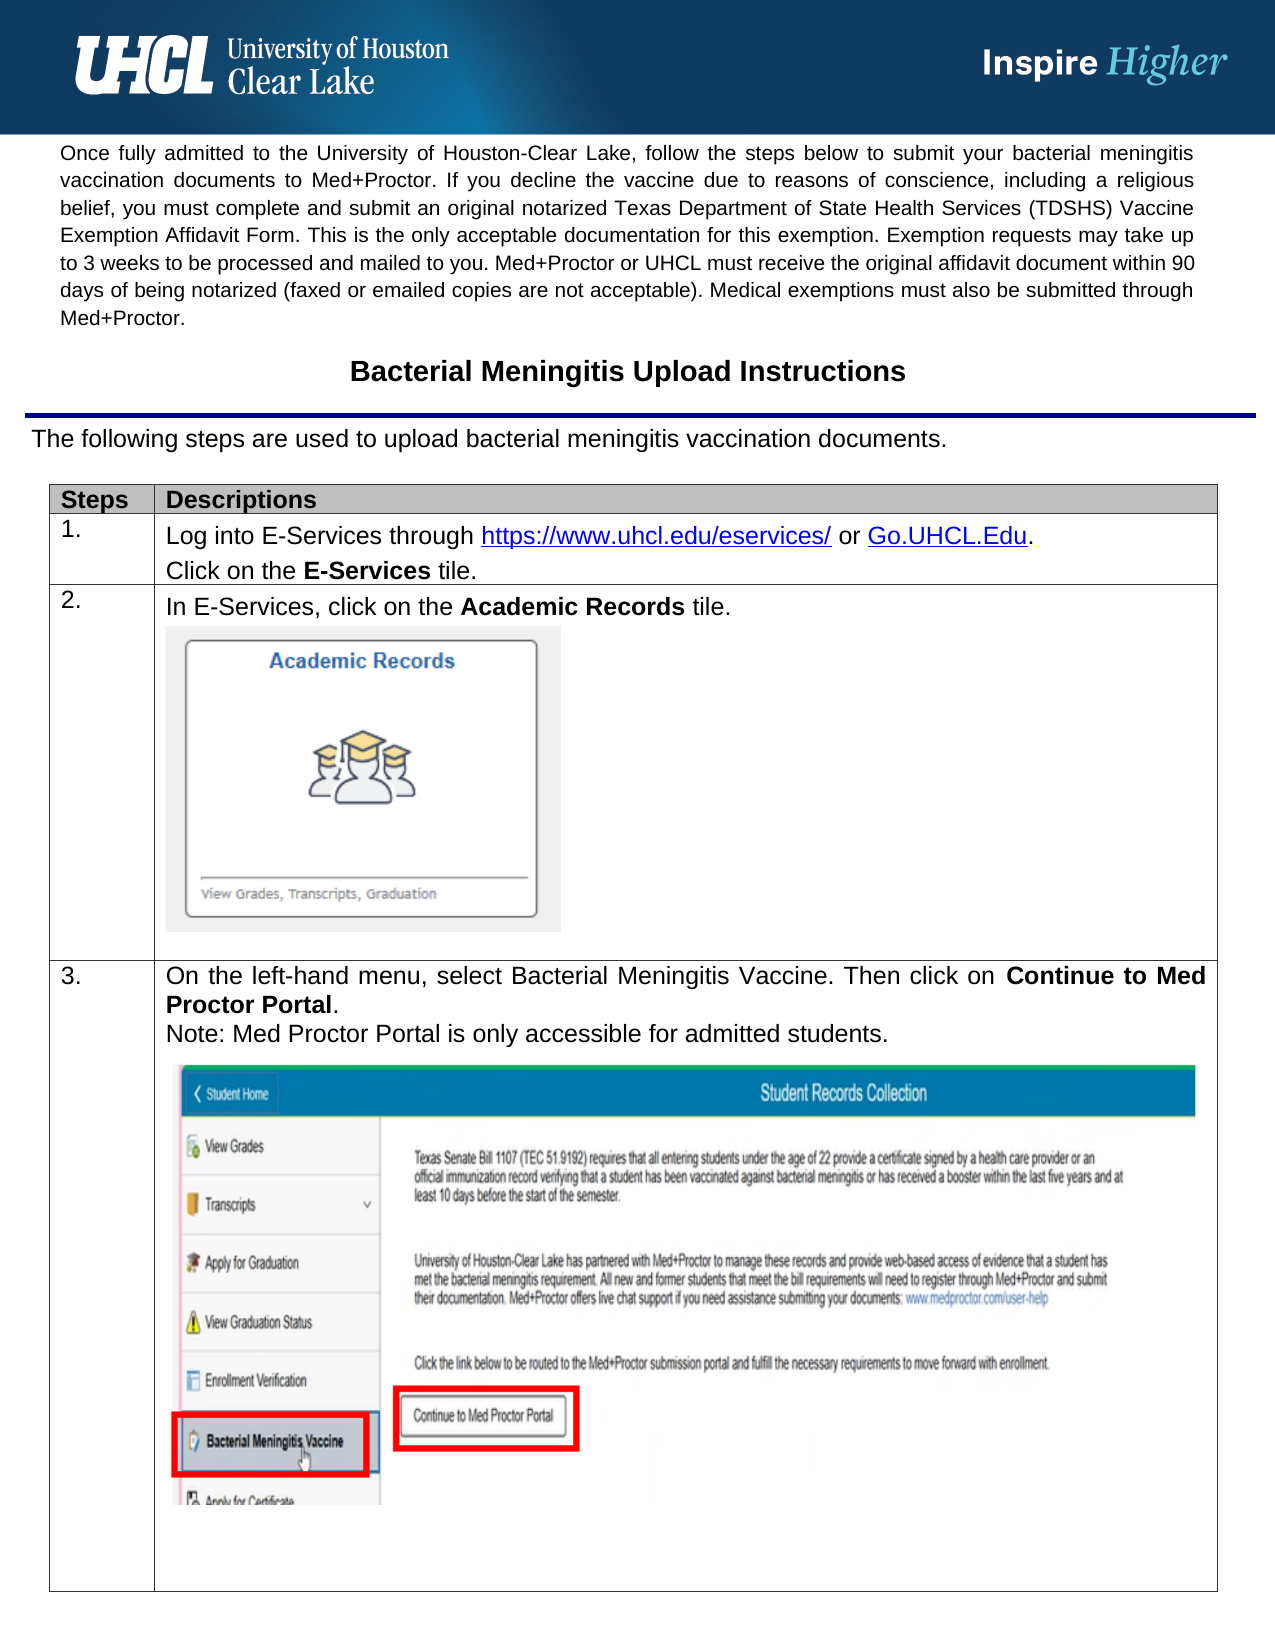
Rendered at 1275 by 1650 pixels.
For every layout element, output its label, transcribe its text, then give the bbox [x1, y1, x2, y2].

table_cell In E-Services, click on the Academic Records tile. [155, 585, 1217, 960]
table_cell Log into E-Services through https://www.uhcl.edu/eservices/ or Go.UHCL.Edu. Click on the E-Services tile. [155, 514, 1217, 584]
table_header Steps [50, 485, 154, 513]
table_cell On the left-hand menu, select Bacterial Meningitis Vaccine. Then click on Continue to Med Proctor Portal. Note: Med Proctor Portal is only accessible for admitted students. [155, 961, 1217, 1591]
table_cell [50, 961, 154, 1591]
table_cell [50, 585, 154, 960]
table_cell [50, 514, 154, 584]
text Bacterial Meningitis Upload Instructions [0, 354, 1256, 387]
text Once fully admitted to the University of Houston-Clear Lake, follow the steps below to submit your bacterial meningitis vaccination documents to Med+Proctor. If you decline the vaccine due to reasons of conscience, including a religious belief, you must complete and submit an original notarized Texas Department of State Health Services (TDSHS) Vaccine Exemption Affidavit Form. This is the only acceptable documentation for this exemption. Exemption requests may take up to 3 weeks to be processed and mailed to you. Med+Proctor or UHCL must receive the original affidavit document within 90 days of being notarized (faxed or emailed copies are not acceptable). Medical exemptions must also be submitted through Med+Proctor. [60, 141, 1196, 329]
table_header Descriptions [155, 485, 1217, 513]
picture [0, 0, 1275, 1650]
table_header The following steps are used to upload bacterial meningitis vaccination documents. [25, 418, 1256, 483]
